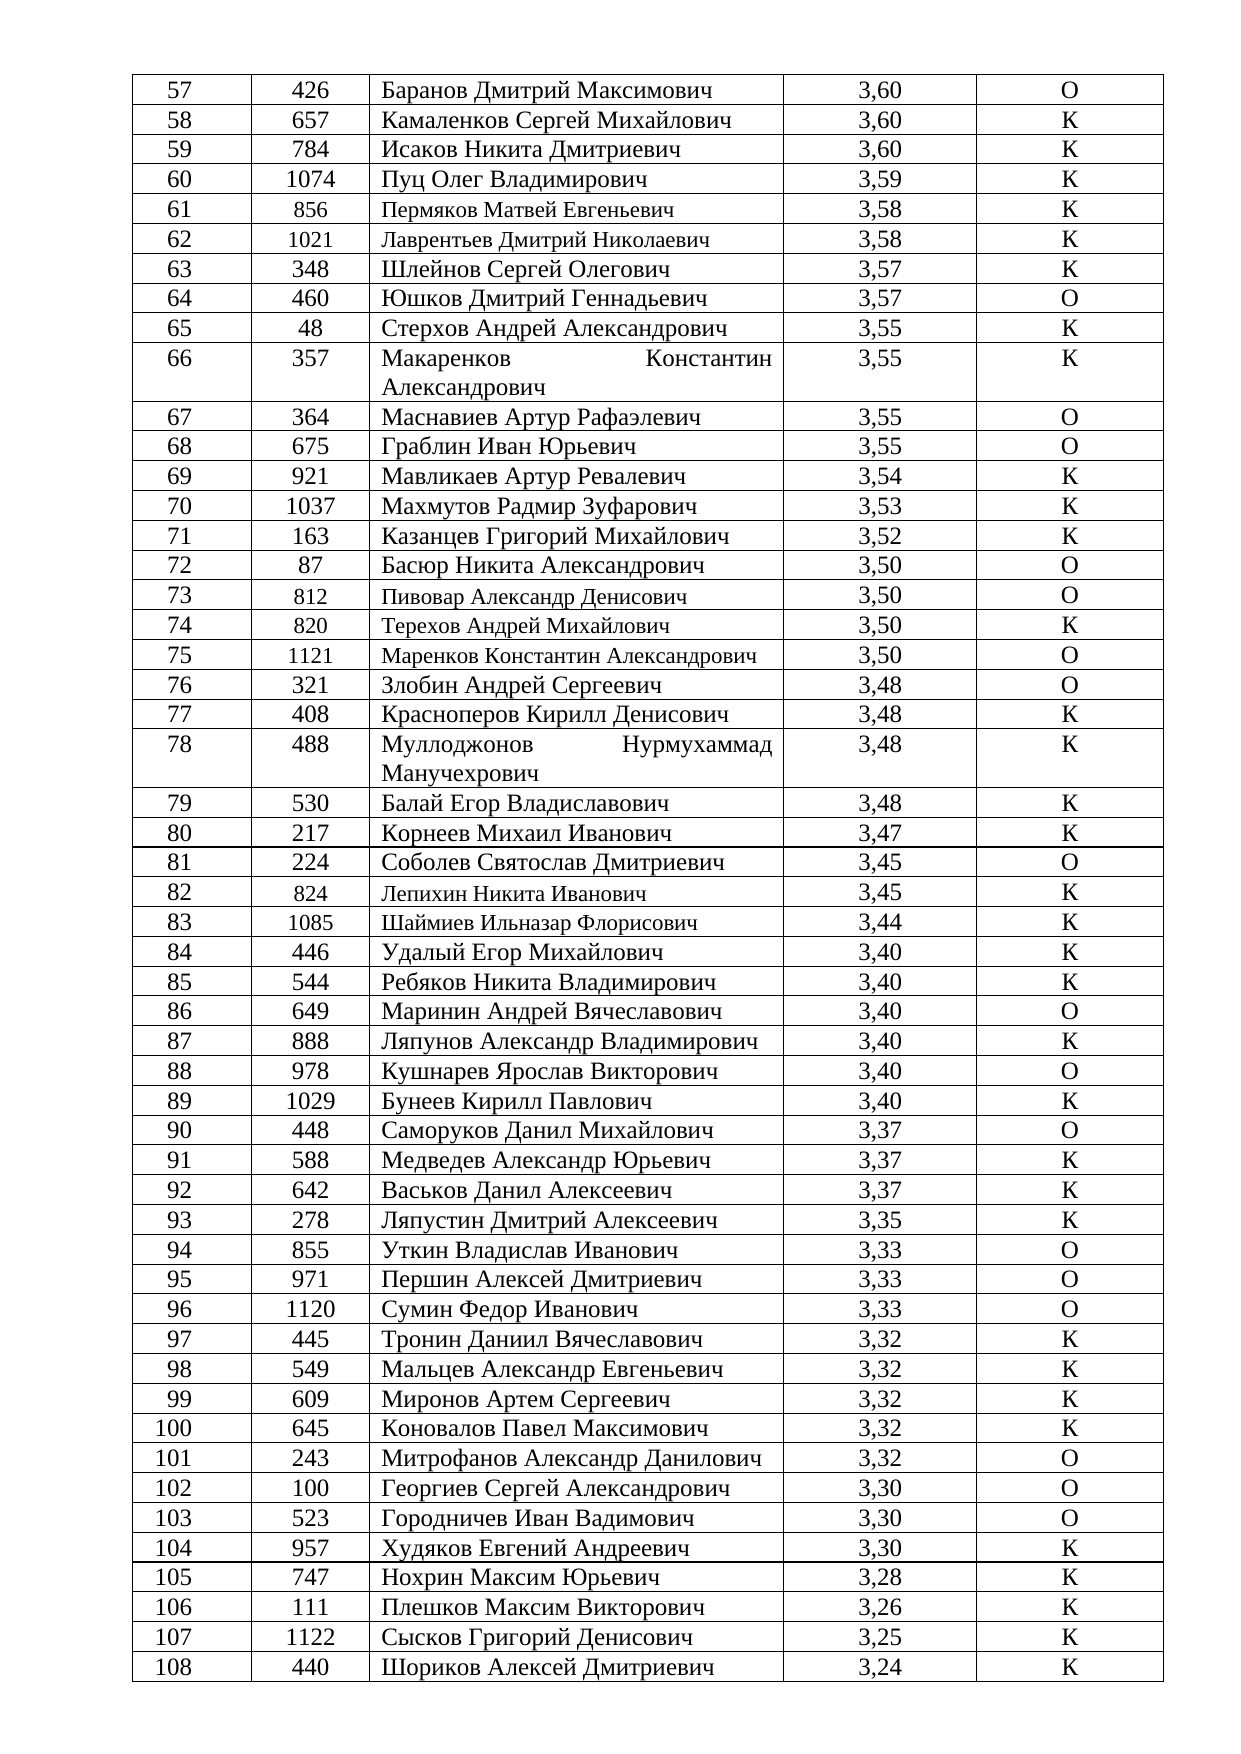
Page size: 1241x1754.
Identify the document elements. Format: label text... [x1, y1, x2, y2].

table_cell 3,26 [784, 1592, 976, 1621]
table_cell 357 [252, 343, 369, 401]
table_cell 3,57 [784, 254, 976, 282]
table_cell 408 [252, 700, 369, 728]
table_cell О [977, 551, 1163, 579]
table_cell О [977, 1443, 1163, 1472]
table_cell Стерхов Андрей Александрович [370, 313, 783, 342]
table_cell 1021 [252, 224, 369, 253]
table_cell К [977, 135, 1163, 163]
table_cell 978 [252, 1056, 369, 1085]
table_cell 243 [252, 1443, 369, 1472]
table_cell 3,40 [784, 1026, 976, 1055]
table_cell К [977, 105, 1163, 133]
table_cell [133, 343, 251, 401]
table_cell [133, 729, 251, 787]
table_cell 3,55 [784, 343, 976, 401]
table_cell 3,45 [784, 848, 976, 876]
table_cell Терехов Андрей Михайлович [370, 610, 783, 639]
table_cell К [977, 1384, 1163, 1412]
table_cell 3,60 [784, 135, 976, 163]
table_cell К [977, 1086, 1163, 1114]
table_cell К [977, 877, 1163, 906]
table_cell 321 [252, 670, 369, 698]
table_cell Першин Алексей Дмитриевич [370, 1265, 783, 1293]
table_cell Ляпунов Александр Владимирович [370, 1026, 783, 1055]
table_cell [133, 640, 251, 669]
table_cell К [977, 818, 1163, 846]
table_cell 100 [252, 1473, 369, 1502]
table_cell К [977, 1533, 1163, 1561]
table_cell 812 [252, 580, 369, 609]
table_cell 3,40 [784, 1086, 976, 1114]
table_cell Плешков Максим Викторович [370, 1592, 783, 1621]
table_cell 3,33 [784, 1294, 976, 1323]
table_cell 3,48 [784, 700, 976, 728]
table_cell К [977, 1324, 1163, 1353]
table_cell К [977, 1175, 1163, 1204]
table_cell 645 [252, 1414, 369, 1442]
table_cell [133, 1533, 251, 1561]
table_cell О [977, 1473, 1163, 1502]
table_cell [133, 194, 251, 223]
table_cell 217 [252, 818, 369, 846]
table_cell Коновалов Павел Максимович [370, 1414, 783, 1442]
table_cell Махмутов Радмир Зуфарович [370, 491, 783, 520]
table_cell [133, 105, 251, 133]
table_cell К [977, 194, 1163, 223]
table_cell 3,32 [784, 1384, 976, 1412]
table_cell [133, 1443, 251, 1472]
table_cell [133, 1175, 251, 1204]
table_cell [133, 521, 251, 549]
table_cell К [977, 788, 1163, 817]
table_cell Макаренков Константин Александрович [370, 343, 783, 401]
table_cell Нохрин Максим Юрьевич [370, 1563, 783, 1591]
table_cell 224 [252, 848, 369, 876]
table_cell К [977, 700, 1163, 728]
table_cell Корнеев Михаил Иванович [370, 818, 783, 846]
table_cell Красноперов Кирилл Денисович [370, 700, 783, 728]
table_cell Митрофанов Александр Данилович [370, 1443, 783, 1472]
table_cell К [977, 1026, 1163, 1055]
table_cell [133, 461, 251, 490]
table_cell 3,30 [784, 1473, 976, 1502]
table_cell Миронов Артем Сергеевич [370, 1384, 783, 1412]
table_cell 3,52 [784, 521, 976, 549]
table_cell 3,48 [784, 788, 976, 817]
table_cell Баранов Дмитрий Максимович [370, 75, 783, 104]
table_cell 1085 [252, 907, 369, 936]
table_cell [133, 1563, 251, 1591]
table_cell [133, 610, 251, 639]
table_cell К [977, 224, 1163, 253]
table_cell 348 [252, 254, 369, 282]
table_cell 921 [252, 461, 369, 490]
table_cell 3,50 [784, 640, 976, 669]
table_cell 1074 [252, 164, 369, 193]
table_cell К [977, 1563, 1163, 1591]
table_cell О [977, 431, 1163, 460]
table_cell Шориков Алексей Дмитриевич [370, 1652, 783, 1681]
table_cell 3,45 [784, 877, 976, 906]
table_cell 3,37 [784, 1116, 976, 1144]
table_cell Саморуков Данил Михайлович [370, 1116, 783, 1144]
table_cell 3,35 [784, 1205, 976, 1234]
table_cell Ребяков Никита Владимирович [370, 967, 783, 995]
table_cell 3,50 [784, 580, 976, 609]
table_cell 530 [252, 788, 369, 817]
table_cell [133, 670, 251, 698]
table_cell [133, 907, 251, 936]
table_cell Мавликаев Артур Ревалевич [370, 461, 783, 490]
table_cell 971 [252, 1265, 369, 1293]
table_cell [133, 1294, 251, 1323]
table_cell [133, 1473, 251, 1502]
table_cell [133, 848, 251, 876]
table_cell [133, 402, 251, 430]
table_cell 675 [252, 431, 369, 460]
table_cell 3,55 [784, 402, 976, 430]
table_cell Пермяков Матвей Евгеньевич [370, 194, 783, 223]
table_cell К [977, 491, 1163, 520]
table_cell 87 [252, 551, 369, 579]
table_cell Муллоджонов Нурмухаммад Манучехрович [370, 729, 783, 787]
table_cell К [977, 1622, 1163, 1651]
table_cell 3,24 [784, 1652, 976, 1681]
table_cell 3,55 [784, 313, 976, 342]
table_cell [133, 1324, 251, 1353]
table_cell 3,40 [784, 937, 976, 966]
table_cell 1037 [252, 491, 369, 520]
table_cell К [977, 729, 1163, 787]
table_cell Басюр Никита Александрович [370, 551, 783, 579]
table_cell 440 [252, 1652, 369, 1681]
table_cell Лепихин Никита Иванович [370, 877, 783, 906]
table_cell [133, 1652, 251, 1681]
table_cell К [977, 1592, 1163, 1621]
table_cell Граблин Иван Юрьевич [370, 431, 783, 460]
table_cell К [977, 937, 1163, 966]
table_cell О [977, 996, 1163, 1025]
table_cell К [977, 254, 1163, 282]
table_cell 488 [252, 729, 369, 787]
table_cell О [977, 284, 1163, 312]
table_cell 3,40 [784, 996, 976, 1025]
table_cell К [977, 967, 1163, 995]
table_cell [133, 1384, 251, 1412]
table_cell 48 [252, 313, 369, 342]
table_cell [133, 996, 251, 1025]
table_cell 3,48 [784, 729, 976, 787]
table_cell Васьков Данил Алексеевич [370, 1175, 783, 1204]
table_cell 3,30 [784, 1503, 976, 1532]
table_cell [133, 700, 251, 728]
table_cell 3,57 [784, 284, 976, 312]
table_cell Соболев Святослав Дмитриевич [370, 848, 783, 876]
table_cell 888 [252, 1026, 369, 1055]
table_cell Пивовар Александр Денисович [370, 580, 783, 609]
table_cell Маснавиев Артур Рафаэлевич [370, 402, 783, 430]
table_cell 460 [252, 284, 369, 312]
table_cell 445 [252, 1324, 369, 1353]
table_cell 1029 [252, 1086, 369, 1114]
table_cell 3,60 [784, 75, 976, 104]
table_cell Камаленков Сергей Михайлович [370, 105, 783, 133]
table_cell К [977, 343, 1163, 401]
table_cell [133, 75, 251, 104]
table_cell Ляпустин Дмитрий Алексеевич [370, 1205, 783, 1234]
table_cell [133, 164, 251, 193]
table_cell [133, 1503, 251, 1532]
table_cell О [977, 1294, 1163, 1323]
table_cell 544 [252, 967, 369, 995]
table_cell 820 [252, 610, 369, 639]
table_cell Бунеев Кирилл Павлович [370, 1086, 783, 1114]
table_cell К [977, 1652, 1163, 1681]
table_cell [133, 967, 251, 995]
table_cell 856 [252, 194, 369, 223]
table_cell [133, 1235, 251, 1263]
table_cell 3,25 [784, 1622, 976, 1651]
table_cell 3,59 [784, 164, 976, 193]
table_cell 3,32 [784, 1324, 976, 1353]
table_cell 111 [252, 1592, 369, 1621]
table_cell [133, 313, 251, 342]
table_cell [133, 431, 251, 460]
table_cell Тронин Даниил Вячеславович [370, 1324, 783, 1353]
table_cell О [977, 580, 1163, 609]
table_cell О [977, 1503, 1163, 1532]
table_cell [133, 1414, 251, 1442]
table_cell [133, 1354, 251, 1383]
table_cell [133, 1086, 251, 1114]
table_cell К [977, 610, 1163, 639]
table_cell Шаймиев Ильназар Флорисович [370, 907, 783, 936]
table_cell 1121 [252, 640, 369, 669]
table_cell Георгиев Сергей Александрович [370, 1473, 783, 1502]
table_cell [133, 551, 251, 579]
table_cell 657 [252, 105, 369, 133]
table_cell 1120 [252, 1294, 369, 1323]
table_cell [133, 1205, 251, 1234]
table_cell 3,37 [784, 1145, 976, 1174]
table_cell К [977, 521, 1163, 549]
table_cell 3,53 [784, 491, 976, 520]
table_cell Юшков Дмитрий Геннадьевич [370, 284, 783, 312]
table_cell [133, 224, 251, 253]
table_cell Худяков Евгений Андреевич [370, 1533, 783, 1561]
table_cell Городничев Иван Вадимович [370, 1503, 783, 1532]
table_cell 3,37 [784, 1175, 976, 1204]
table_cell [133, 1145, 251, 1174]
table_cell Уткин Владислав Иванович [370, 1235, 783, 1263]
table_cell Маринин Андрей Вячеславович [370, 996, 783, 1025]
table_cell К [977, 461, 1163, 490]
table_cell О [977, 75, 1163, 104]
table_cell К [977, 164, 1163, 193]
table_cell 3,30 [784, 1533, 976, 1561]
table_cell [133, 1026, 251, 1055]
table_cell [133, 284, 251, 312]
table_cell 3,48 [784, 670, 976, 698]
table_cell [133, 1116, 251, 1144]
table_cell 3,58 [784, 224, 976, 253]
table_cell [133, 1622, 251, 1651]
table_cell 3,50 [784, 610, 976, 639]
table_cell О [977, 1265, 1163, 1293]
table_cell 3,47 [784, 818, 976, 846]
table_cell Злобин Андрей Сергеевич [370, 670, 783, 698]
table_cell [133, 937, 251, 966]
table_cell 3,55 [784, 431, 976, 460]
table_cell [133, 580, 251, 609]
table_cell 3,50 [784, 551, 976, 579]
table_cell 163 [252, 521, 369, 549]
table_cell 364 [252, 402, 369, 430]
table_cell [133, 1592, 251, 1621]
table_cell К [977, 1145, 1163, 1174]
table_cell 3,33 [784, 1265, 976, 1293]
table_cell 549 [252, 1354, 369, 1383]
table_cell [133, 1056, 251, 1085]
table_cell О [977, 402, 1163, 430]
table_cell [133, 135, 251, 163]
table_cell 3,40 [784, 967, 976, 995]
table_cell Шлейнов Сергей Олегович [370, 254, 783, 282]
table_cell О [977, 1116, 1163, 1144]
table_cell О [977, 1056, 1163, 1085]
table_cell 824 [252, 877, 369, 906]
table_cell Сумин Федор Иванович [370, 1294, 783, 1323]
table_cell [133, 491, 251, 520]
table_cell О [977, 670, 1163, 698]
table_cell Казанцев Григорий Михайлович [370, 521, 783, 549]
table_cell Лаврентьев Дмитрий Николаевич [370, 224, 783, 253]
table_cell К [977, 1354, 1163, 1383]
table_cell 784 [252, 135, 369, 163]
table_cell [133, 1265, 251, 1293]
table_cell 3,60 [784, 105, 976, 133]
table_cell Балай Егор Владиславович [370, 788, 783, 817]
table_cell Сысков Григорий Денисович [370, 1622, 783, 1651]
table_cell 426 [252, 75, 369, 104]
table_cell О [977, 1235, 1163, 1263]
table_cell Медведев Александр Юрьевич [370, 1145, 783, 1174]
table_cell 855 [252, 1235, 369, 1263]
table_cell 1122 [252, 1622, 369, 1651]
table_cell 278 [252, 1205, 369, 1234]
table_cell Пуц Олег Владимирович [370, 164, 783, 193]
table_cell 3,33 [784, 1235, 976, 1263]
table_cell К [977, 907, 1163, 936]
table_cell 642 [252, 1175, 369, 1204]
table_cell 957 [252, 1533, 369, 1561]
table_cell Удалый Егор Михайлович [370, 937, 783, 966]
table_cell Маренков Константин Александрович [370, 640, 783, 669]
table_cell [133, 877, 251, 906]
table_cell 588 [252, 1145, 369, 1174]
table_cell [133, 254, 251, 282]
table_cell 446 [252, 937, 369, 966]
table_cell 3,58 [784, 194, 976, 223]
table_cell 3,54 [784, 461, 976, 490]
table_cell 3,44 [784, 907, 976, 936]
table_cell 3,32 [784, 1414, 976, 1442]
table_cell К [977, 1205, 1163, 1234]
table_cell Кушнарев Ярослав Викторович [370, 1056, 783, 1085]
table_cell О [977, 848, 1163, 876]
table_cell 523 [252, 1503, 369, 1532]
table_cell К [977, 1414, 1163, 1442]
table_cell 3,40 [784, 1056, 976, 1085]
table_cell О [977, 640, 1163, 669]
table_cell 3,32 [784, 1354, 976, 1383]
table_cell Мальцев Александр Евгеньевич [370, 1354, 783, 1383]
table_cell [133, 818, 251, 846]
table_cell 3,32 [784, 1443, 976, 1472]
table_cell 448 [252, 1116, 369, 1144]
table_cell 747 [252, 1563, 369, 1591]
table_cell 609 [252, 1384, 369, 1412]
table_cell Исаков Никита Дмитриевич [370, 135, 783, 163]
table_cell 649 [252, 996, 369, 1025]
table_cell [133, 788, 251, 817]
table_cell К [977, 313, 1163, 342]
table_cell 3,28 [784, 1563, 976, 1591]
